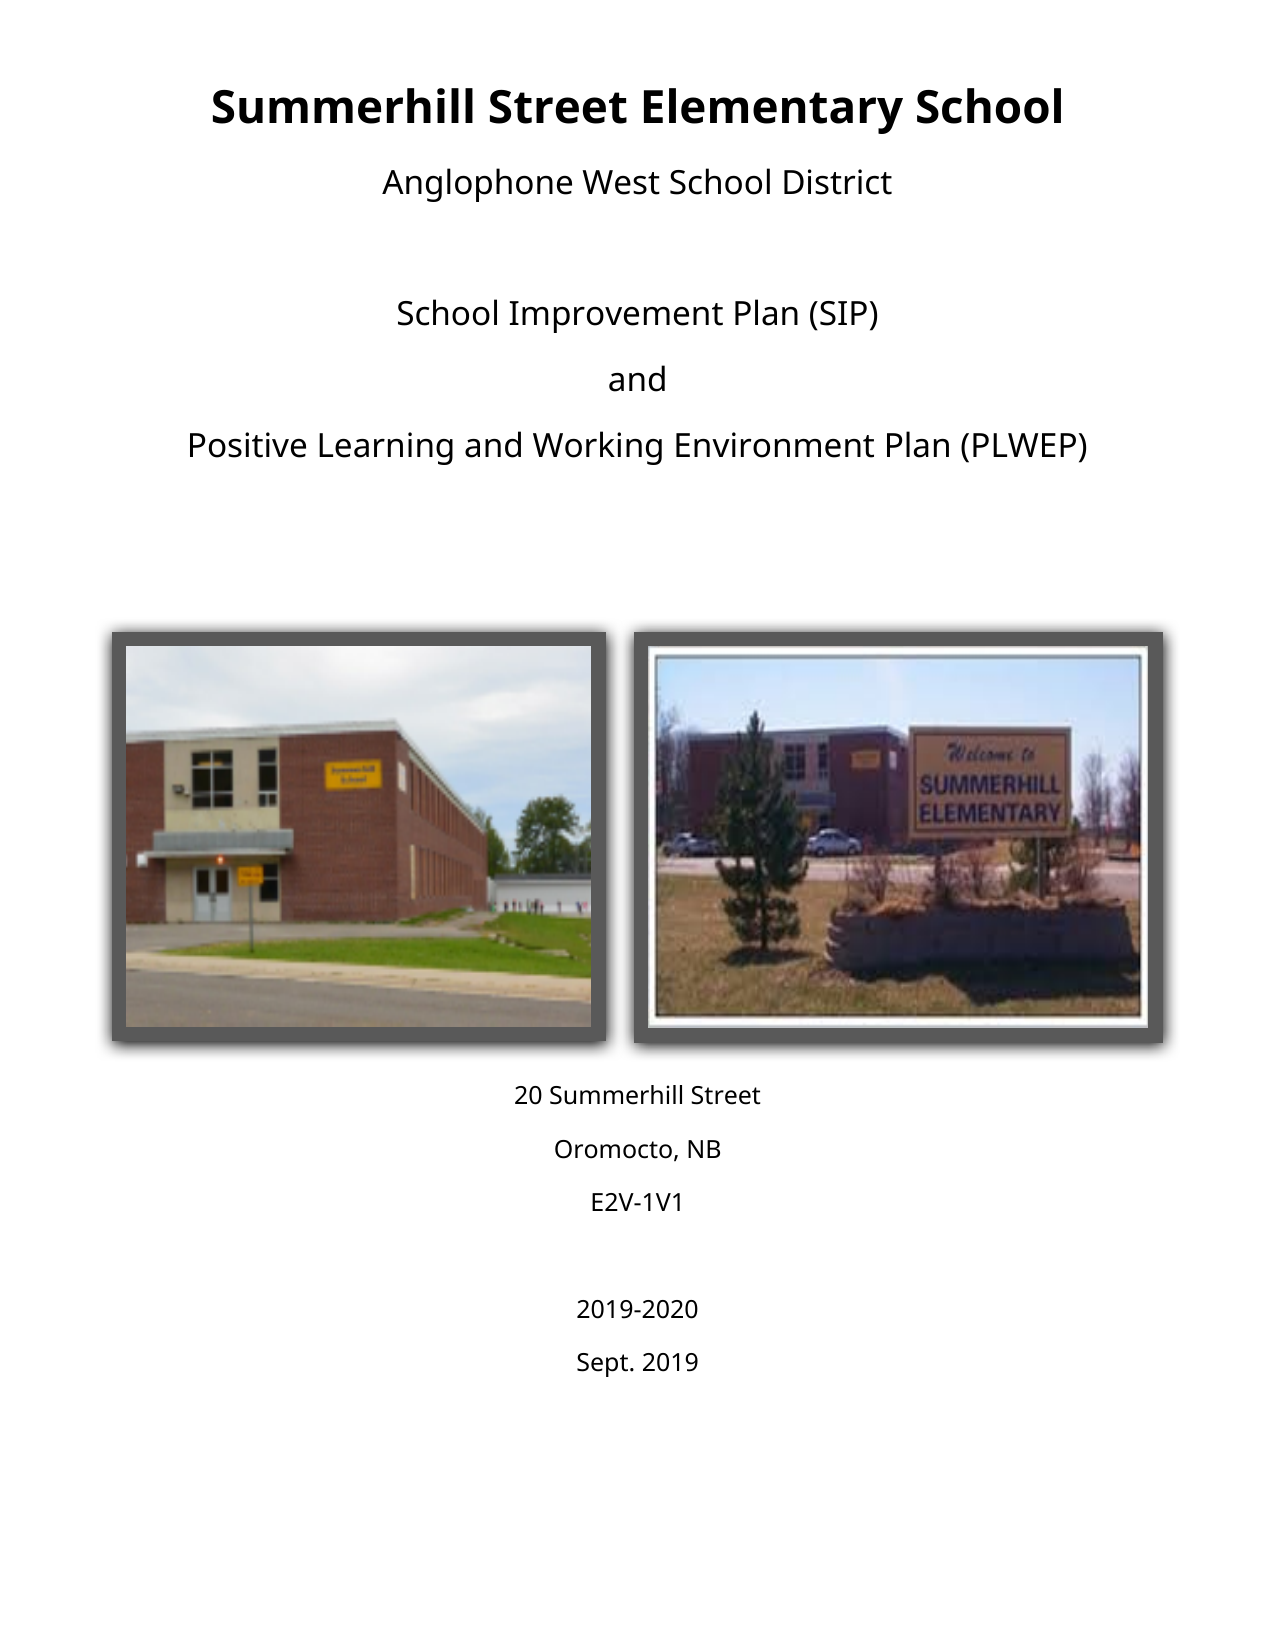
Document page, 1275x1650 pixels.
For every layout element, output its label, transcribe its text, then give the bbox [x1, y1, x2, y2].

text Summerhill Street Elementary School [75, 75, 1200, 137]
picture [648, 646, 1148, 1028]
text and [75, 356, 1200, 401]
text Sept. 2019 [75, 1345, 1200, 1379]
text Oromocto, NB [75, 1131, 1200, 1165]
text E2V-1V1 [75, 1185, 1200, 1219]
text Anglophone West School District [75, 159, 1200, 204]
text 20 Summerhill Street [75, 1078, 1200, 1112]
text School Improvement Plan (SIP) [75, 290, 1200, 336]
text Positive Learning and Working Environment Plan (PLWEP) [75, 421, 1200, 467]
picture [126, 646, 591, 1027]
text 2019-2020 [75, 1292, 1200, 1326]
